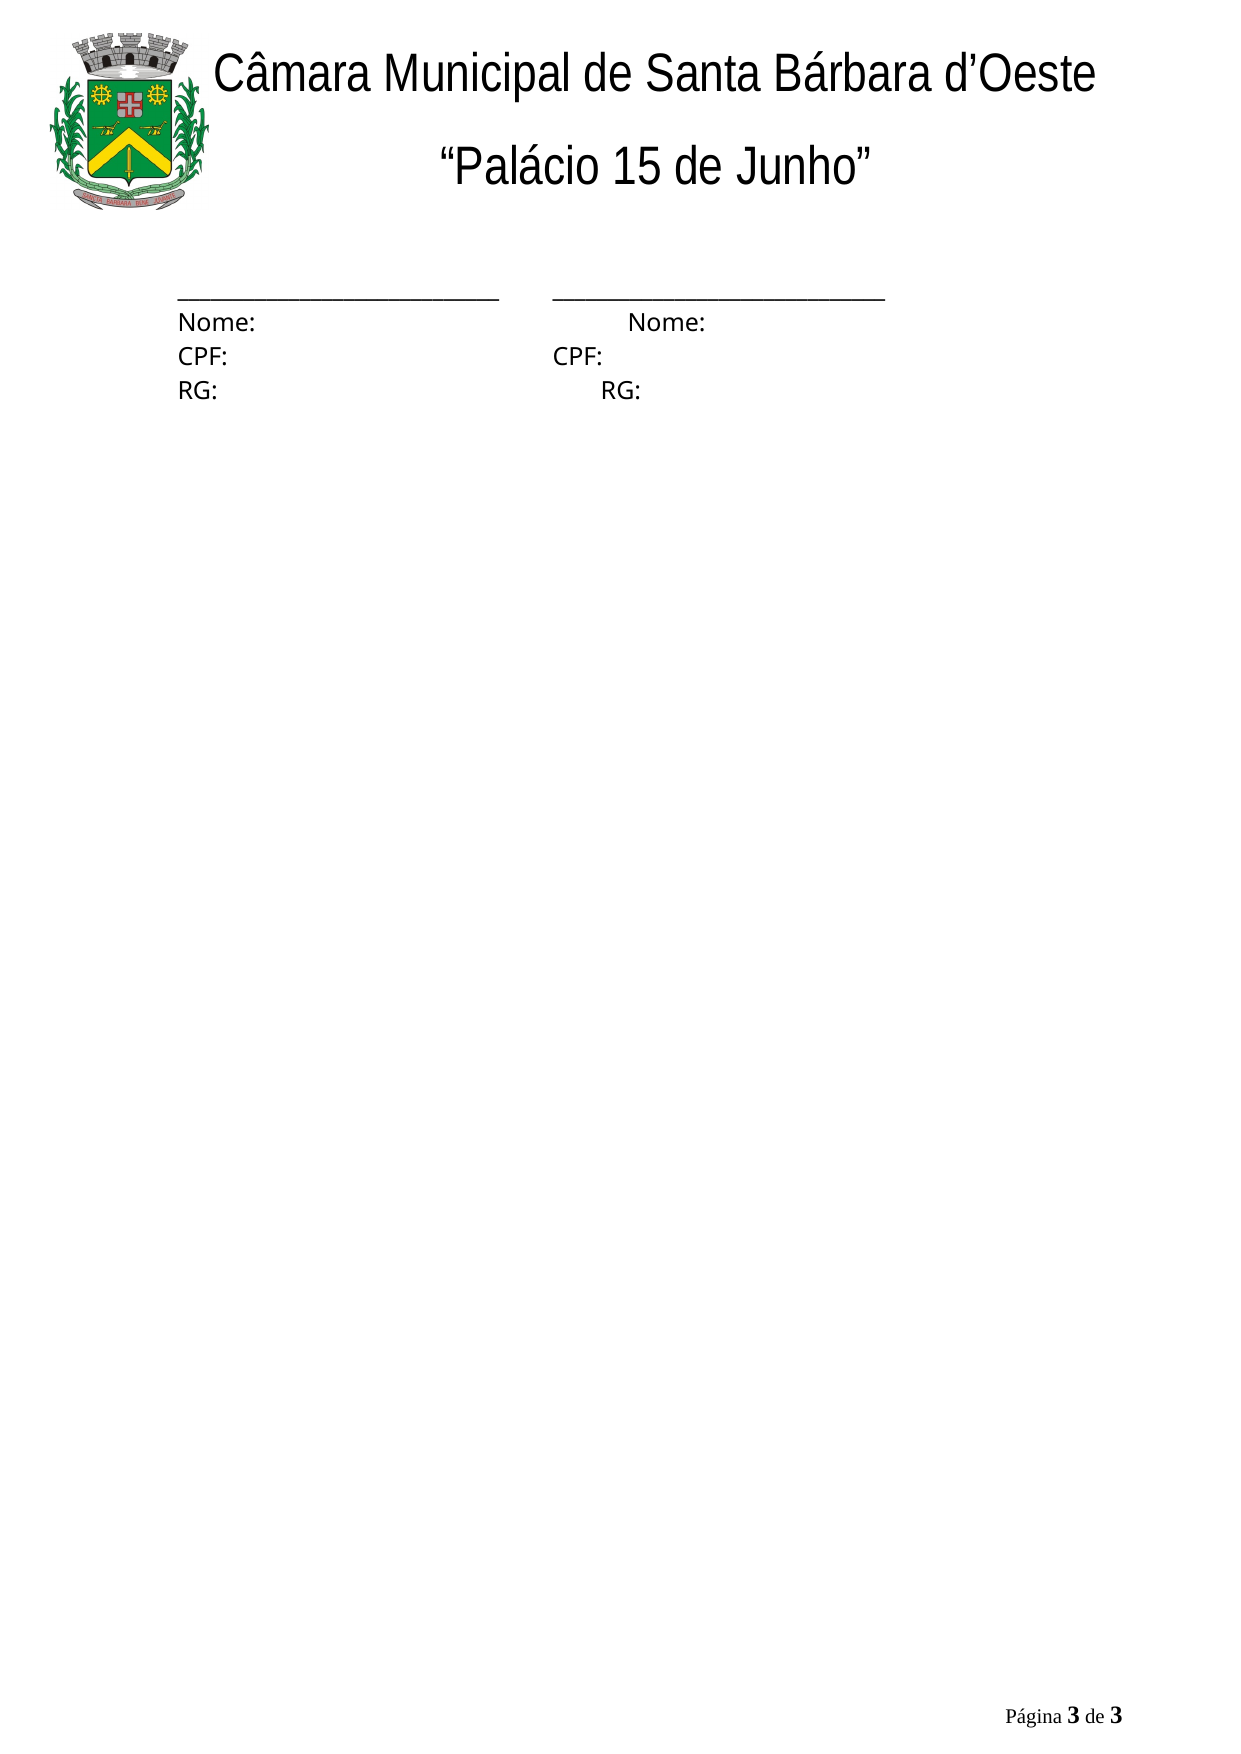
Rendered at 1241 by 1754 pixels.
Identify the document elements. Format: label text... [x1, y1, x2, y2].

text Nome: Nome: [177, 304, 1122, 338]
text CPF: CPF: [177, 338, 1122, 372]
text RG: RG: [177, 372, 1122, 407]
text _____________________________ ______________________________ [177, 270, 1122, 304]
picture [49, 33, 209, 210]
